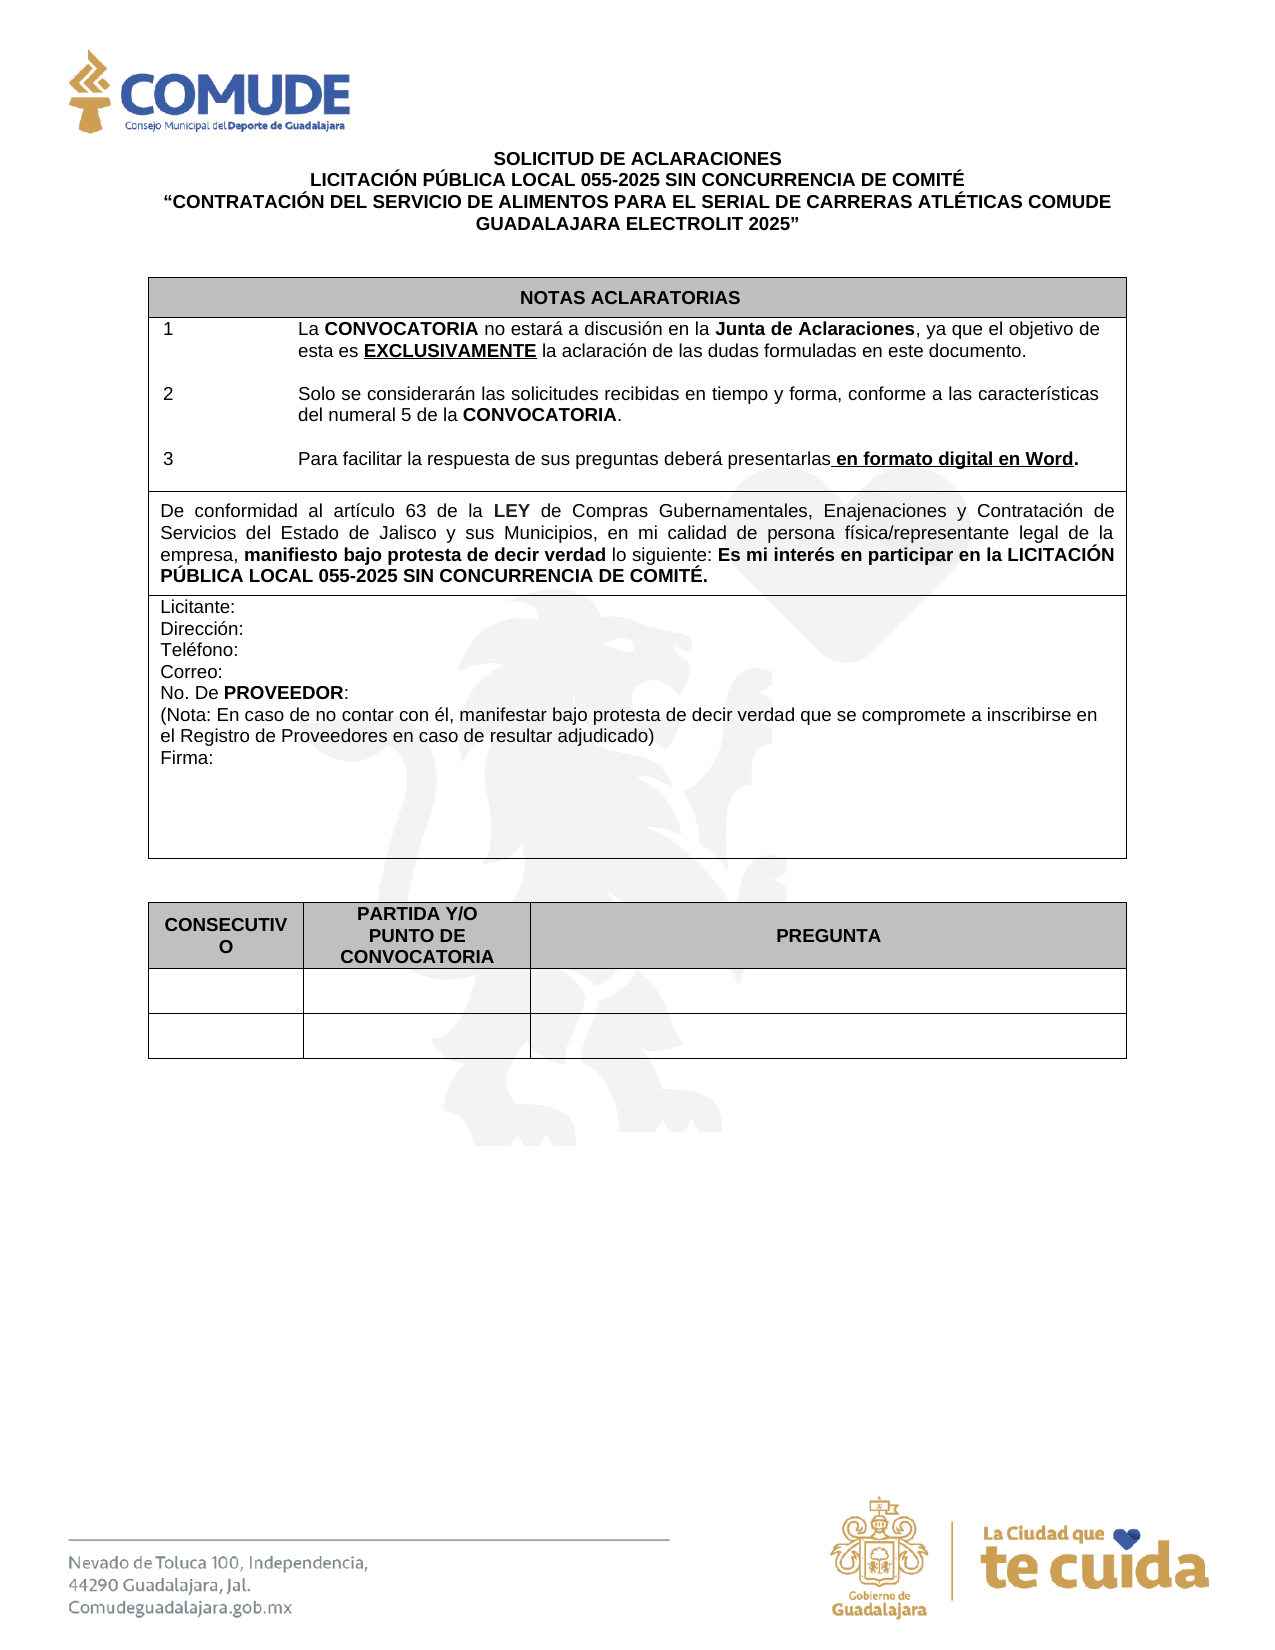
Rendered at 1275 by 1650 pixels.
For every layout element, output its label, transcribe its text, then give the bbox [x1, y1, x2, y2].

table_cell [304, 1014, 530, 1057]
table_header PARTIDA Y/O PUNTO DE CONVOCATORIA [304, 903, 530, 968]
table_header PREGUNTA [531, 903, 1126, 968]
table_header NOTAS ACLARATORIAS [149, 278, 1126, 317]
table_header CONSECUTIVO [149, 903, 303, 968]
table_cell [531, 1014, 1126, 1057]
table_cell [149, 969, 303, 1012]
table_cell [149, 1014, 303, 1057]
table_cell Licitante: Dirección: Teléfono: Correo: No. De PROVEEDOR: (Nota: En caso de no contar con él, manifestar bajo protesta de decir verdad que se compromete a inscribirse en el Registro de Proveedores en caso de resultar adjudicado) Firma: [149, 596, 1126, 858]
table_cell [531, 969, 1126, 1012]
text SOLICITUD DE ACLARACIONES [148, 148, 1127, 169]
table_cell 2 [149, 383, 283, 447]
table_cell 1 [149, 318, 283, 383]
picture [5, 5, 1273, 1646]
text “CONTRATACIÓN DEL SERVICIO DE ALIMENTOS PARA EL SERIAL DE CARRERAS ATLÉTICAS COMUDE GUADALAJARA ELECTROLIT 2025” [148, 191, 1127, 234]
table_cell Para facilitar la respuesta de sus preguntas deberá presentarlas en formato digital en Word. [283, 448, 1126, 491]
table_cell 3 [149, 448, 283, 491]
table_cell De conformidad al artículo 63 de la LEY de Compras Gubernamentales, Enajenaciones y Contratación de Servicios del Estado de Jalisco y sus Municipios, en mi calidad de persona física/representante legal de la empresa, manifiesto bajo protesta de decir verdad lo siguiente: Es mi interés en participar en la LICITACIÓN PÚBLICA LOCAL 055-2025 SIN CONCURRENCIA DE COMITÉ. [149, 492, 1126, 595]
table_cell La CONVOCATORIA no estará a discusión en la Junta de Aclaraciones, ya que el objetivo de esta es EXCLUSIVAMENTE la aclaración de las dudas formuladas en este documento. [283, 318, 1126, 383]
text LICITACIÓN PÚBLICA LOCAL 055-2025 SIN CONCURRENCIA DE COMITÉ [148, 169, 1127, 191]
table_cell [304, 969, 530, 1012]
table_cell Solo se considerarán las solicitudes recibidas en tiempo y forma, conforme a las características del numeral 5 de la CONVOCATORIA. [283, 383, 1126, 447]
